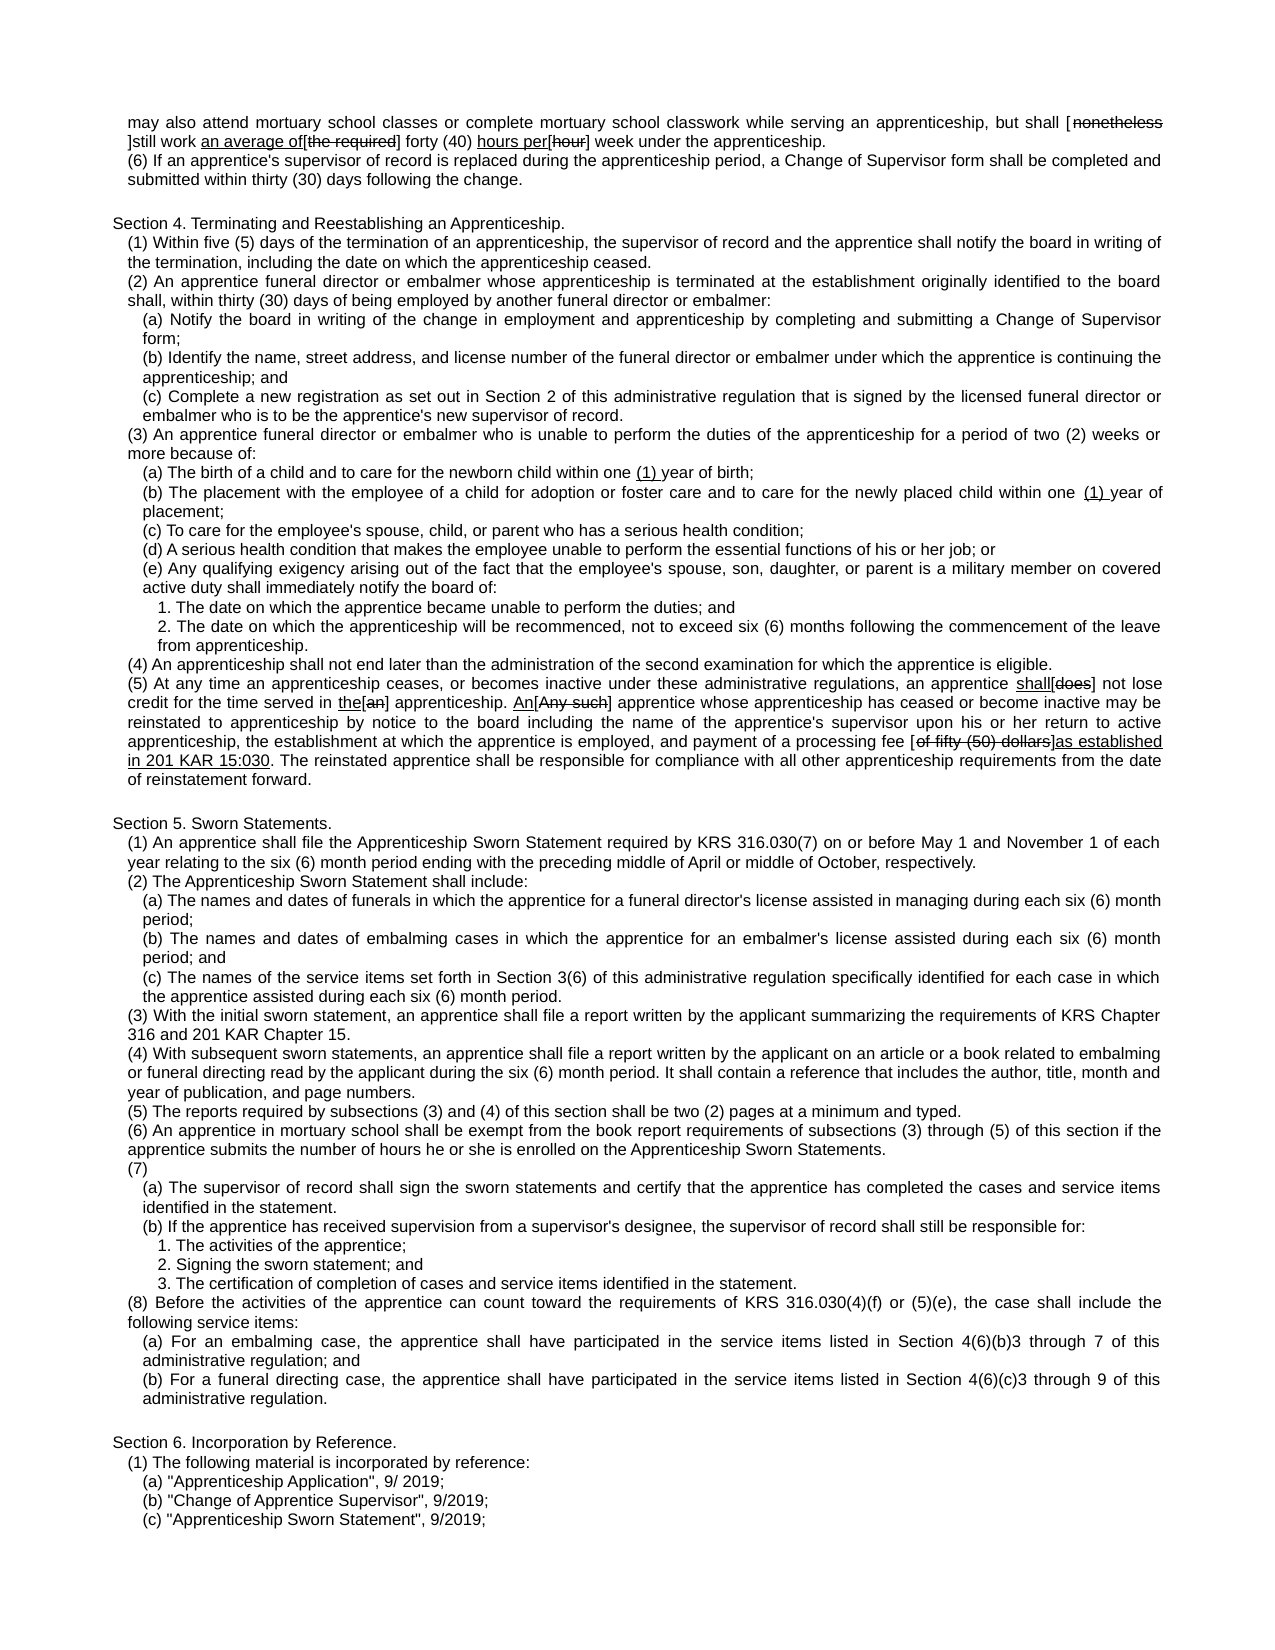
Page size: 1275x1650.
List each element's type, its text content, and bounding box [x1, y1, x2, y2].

text 1. The activities of the apprentice; [157, 1236, 1162, 1255]
text (c) "Apprenticeship Sworn Statement", 9/2019; [142, 1510, 1162, 1529]
text (a) For an embalming case, the apprentice shall have participated in the service items listed in Section 4(6)(b)3 through 7 of this administrative regulation; and [142, 1332, 1162, 1370]
text (1) An apprentice shall file the Apprenticeship Sworn Statement required by KRS 316.030(7) on or before May 1 and November 1 of each year relating to the six (6) month period ending with the preceding middle of April or middle of October, respectively. [127, 833, 1162, 872]
text (5) The reports required by subsections (3) and (4) of this section shall be two (2) pages at a minimum and typed. [127, 1102, 1162, 1121]
text (b) "Change of Apprentice Supervisor", 9/2019; [142, 1491, 1162, 1510]
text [127, 112, 1162, 151]
text (4) An apprenticeship shall not end later than the administration of the second examination for which the apprentice is eligible. [127, 655, 1162, 674]
text 2. Signing the sworn statement; and [157, 1255, 1162, 1274]
text (c) Complete a new registration as set out in Section 2 of this administrative regulation that is signed by the licensed funeral director or embalmer who is to be the apprentice's new supervisor of record. [142, 387, 1162, 425]
text 1. The date on which the apprentice became unable to perform the duties; and [157, 597, 1162, 617]
text 2. The date on which the apprenticeship will be recommenced, not to exceed six (6) months following the commencement of the leave from apprenticeship. [157, 617, 1162, 655]
text (1) Within five (5) days of the termination of an apprenticeship, the supervisor of record and the apprentice shall notify the board in writing of the termination, including the date on which the apprenticeship ceased. [127, 233, 1162, 272]
text (c) To care for the employee's spouse, child, or parent who has a serious health condition; [142, 521, 1162, 540]
text 3. The certification of completion of cases and service items identified in the statement. [157, 1274, 1162, 1293]
text (c) The names of the service items set forth in Section 3(6) of this administrative regulation specifically identified for each case in which the apprentice assisted during each six (6) month period. [142, 967, 1162, 1006]
text (6) If an apprentice's supervisor of record is replaced during the apprenticeship period, a Change of Supervisor form shall be completed and submitted within thirty (30) days following the change. [127, 151, 1162, 189]
text (1) The following material is incorporated by reference: [127, 1452, 1162, 1472]
text (7) [127, 1159, 1162, 1178]
text (2) An apprentice funeral director or embalmer whose apprenticeship is terminated at the establishment originally identified to the board shall, within thirty (30) days of being employed by another funeral director or embalmer: [127, 272, 1162, 310]
text (e) Any qualifying exigency arising out of the fact that the employee's spouse, son, daughter, or parent is a military member on covered active duty shall immediately notify the board of: [142, 559, 1162, 597]
text (5) At any time an apprenticeship ceases, or becomes inactive under these administrative regulations, an apprentice shall[does] not lose credit for the time served in the[an] apprenticeship. An[Any such] apprentice whose apprenticeship has ceased or become inactive may be reinstated to apprenticeship by notice to the board including the name of the apprentice's supervisor upon his or her return to active apprenticeship, the establishment at which the apprentice is employed, and payment of a processing fee [of fifty (50) dollars]as established in 201 KAR 15:030. The reinstated apprentice shall be responsible for compliance with all other apprenticeship requirements from the date of reinstatement forward. [127, 674, 1162, 789]
text (b) The placement with the employee of a child for adoption or foster care and to care for the newly placed child within one (1) year of placement; [142, 482, 1162, 521]
text (b) Identify the name, street address, and license number of the funeral director or embalmer under which the apprentice is continuing the apprenticeship; and [142, 348, 1162, 387]
text (4) With subsequent sworn statements, an apprentice shall file a report written by the applicant on an article or a book related to embalming or funeral directing read by the applicant during the six (6) month period. It shall contain a reference that includes the author, title, month and year of publication, and page numbers. [127, 1044, 1162, 1102]
text (a) The birth of a child and to care for the newborn child within one (1) year of birth; [142, 463, 1162, 482]
text (b) For a funeral directing case, the apprentice shall have participated in the service items listed in Section 4(6)(c)3 through 9 of this administrative regulation. [142, 1370, 1162, 1408]
text (3) With the initial sworn statement, an apprentice shall file a report written by the applicant summarizing the requirements of KRS Chapter 316 and 201 KAR Chapter 15. [127, 1006, 1162, 1044]
text (b) If the apprentice has received supervision from a supervisor's designee, the supervisor of record shall still be responsible for: [142, 1217, 1162, 1236]
text Section 5. Sworn Statements. [112, 814, 1162, 833]
text Section 4. Terminating and Reestablishing an Apprenticeship. [112, 214, 1162, 233]
text Section 6. Incorporation by Reference. [112, 1433, 1162, 1452]
text (3) An apprentice funeral director or embalmer who is unable to perform the duties of the apprenticeship for a period of two (2) weeks or more because of: [127, 425, 1162, 463]
text (8) Before the activities of the apprentice can count toward the requirements of KRS 316.030(4)(f) or (5)(e), the case shall include the following service items: [127, 1293, 1162, 1332]
text (a) "Apprenticeship Application", 9/ 2019; [142, 1472, 1162, 1491]
text (a) The supervisor of record shall sign the sworn statements and certify that the apprentice has completed the cases and service items identified in the statement. [142, 1178, 1162, 1217]
text (a) Notify the board in writing of the change in employment and apprenticeship by completing and submitting a Change of Supervisor form; [142, 310, 1162, 348]
text (a) The names and dates of funerals in which the apprentice for a funeral director's license assisted in managing during each six (6) month period; [142, 891, 1162, 929]
text (d) A serious health condition that makes the employee unable to perform the essential functions of his or her job; or [142, 540, 1162, 559]
text (6) An apprentice in mortuary school shall be exempt from the book report requirements of subsections (3) through (5) of this section if the apprentice submits the number of hours he or she is enrolled on the Apprenticeship Sworn Statements. [127, 1121, 1162, 1159]
text (b) The names and dates of embalming cases in which the apprentice for an embalmer's license assisted during each six (6) month period; and [142, 929, 1162, 967]
text (2) The Apprenticeship Sworn Statement shall include: [127, 872, 1162, 891]
